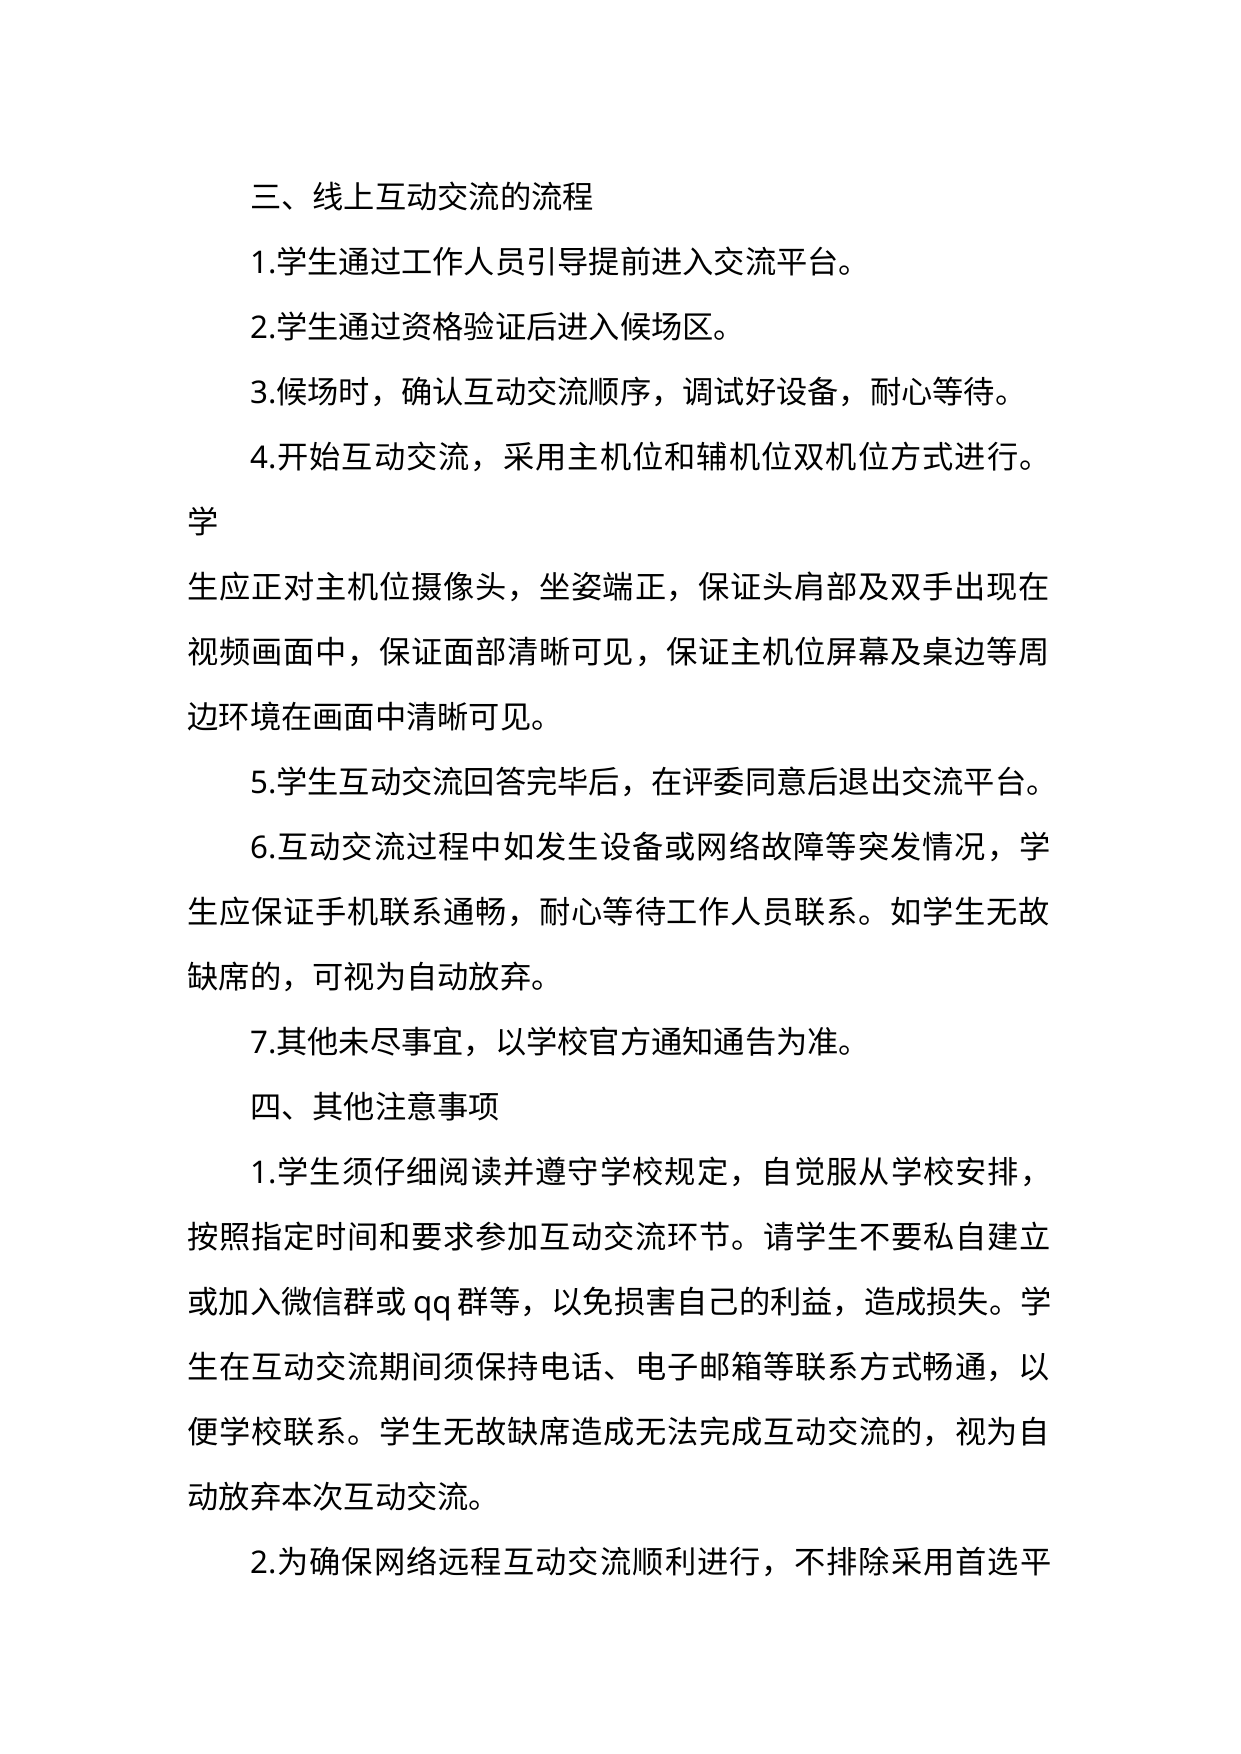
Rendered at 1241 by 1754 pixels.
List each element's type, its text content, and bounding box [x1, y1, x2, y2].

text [187, 1527, 1053, 1592]
text 1.学生须仔细阅读并遵守学校规定，自觉服从学校安排，按照指定时间和要求参加互动交流环节。请学生不要私自建立或加入微信群或qq群等，以免损害自己的利益，造成损失。学生在互动交流期间须保持电话、电子邮箱等联系方式畅通，以便学校联系。学生无故缺席造成无法完成互动交流的，视为自动放弃本次互动交流。 [187, 1137, 1053, 1527]
text 1.学生通过工作人员引导提前进入交流平台。 [187, 227, 1053, 292]
text 3.候场时，确认互动交流顺序，调试好设备，耐心等待。 [187, 357, 1053, 422]
text 三、线上互动交流的流程 [187, 162, 1053, 227]
text 四、其他注意事项 [187, 1072, 1053, 1137]
text 5.学生互动交流回答完毕后，在评委同意后退出交流平台。 [187, 747, 1053, 812]
text 生应正对主机位摄像头，坐姿端正，保证头肩部及双手出现在视频画面中，保证面部清晰可见，保证主机位屏幕及桌边等周边环境在画面中清晰可见。 [187, 552, 1053, 747]
text 6.互动交流过程中如发生设备或网络故障等突发情况，学生应保证手机联系通畅，耐心等待工作人员联系。如学生无故缺席的，可视为自动放弃。 [187, 812, 1053, 1007]
text 2.学生通过资格验证后进入候场区。 [187, 292, 1053, 357]
text 4.开始互动交流，采用主机位和辅机位双机位方式进行。学 [187, 422, 1053, 552]
text 7.其他未尽事宜，以学校官方通知通告为准。 [187, 1007, 1053, 1072]
